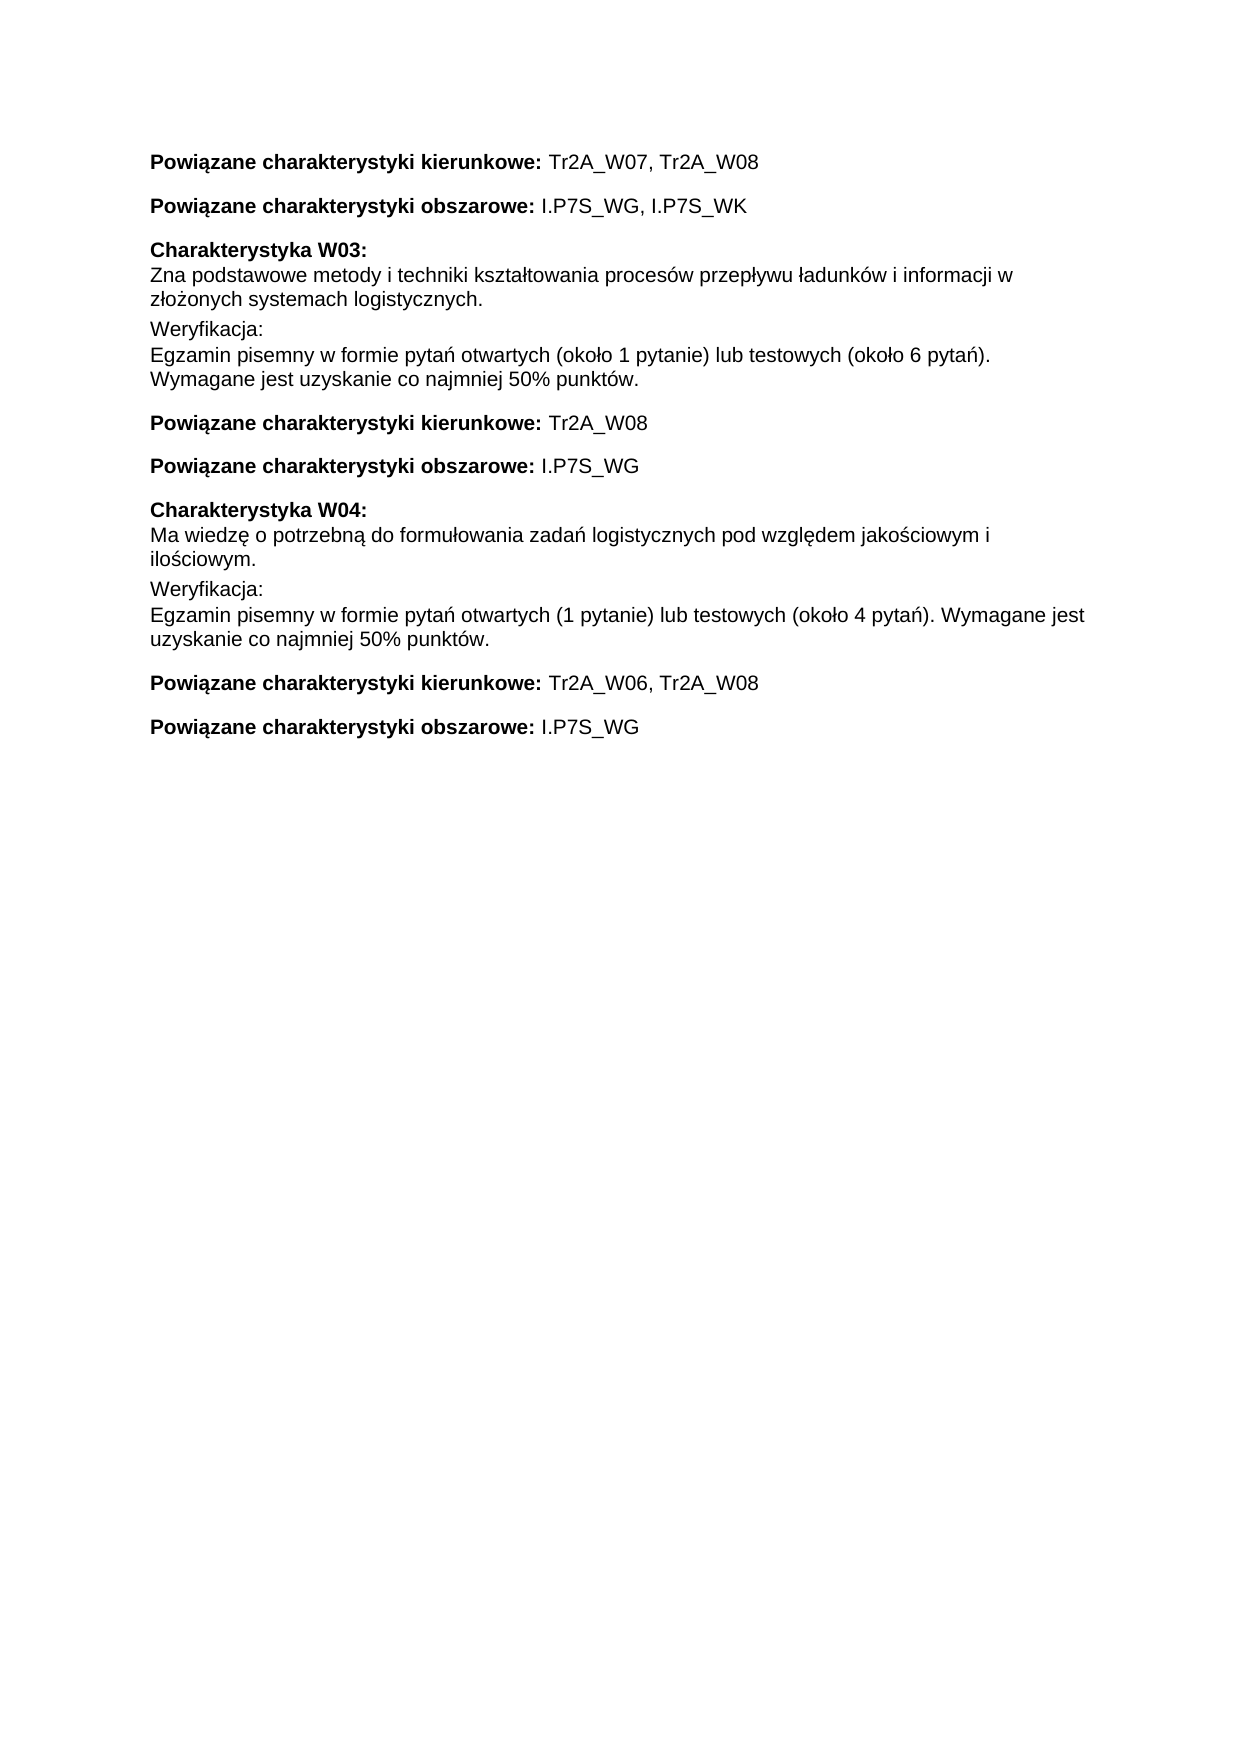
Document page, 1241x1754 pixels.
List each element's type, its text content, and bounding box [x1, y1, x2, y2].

text Charakterystyka W04: [150, 498, 1090, 522]
text Egzamin pisemny w formie pytań otwartych (około 1 pytanie) lub testowych (około 6 pytań). Wymagane jest uzyskanie co najmniej 50% punktów. [150, 343, 1090, 391]
text Egzamin pisemny w formie pytań otwartych (1 pytanie) lub testowych (około 4 pytań). Wymagane jest uzyskanie co najmniej 50% punktów. [150, 603, 1090, 651]
text Powiązane charakterystyki kierunkowe: Tr2A_W07, Tr2A_W08 [150, 150, 1090, 174]
text Zna podstawowe metody i techniki kształtowania procesów przepływu ładunków i informacji w złożonych systemach logistycznych. [150, 262, 1090, 310]
text Charakterystyka W03: [150, 237, 1090, 261]
text Powiązane charakterystyki kierunkowe: Tr2A_W06, Tr2A_W08 [150, 671, 1090, 695]
text Powiązane charakterystyki obszarowe: I.P7S_WG [150, 714, 1090, 738]
text Weryfikacja: [150, 317, 1090, 341]
text Powiązane charakterystyki obszarowe: I.P7S_WG [150, 454, 1090, 478]
text Powiązane charakterystyki obszarowe: I.P7S_WG, I.P7S_WK [150, 194, 1090, 218]
text Ma wiedzę o potrzebną do formułowania zadań logistycznych pod względem jakościowym i ilościowym. [150, 523, 1090, 571]
text Weryfikacja: [150, 577, 1090, 601]
text Powiązane charakterystyki kierunkowe: Tr2A_W08 [150, 410, 1090, 434]
